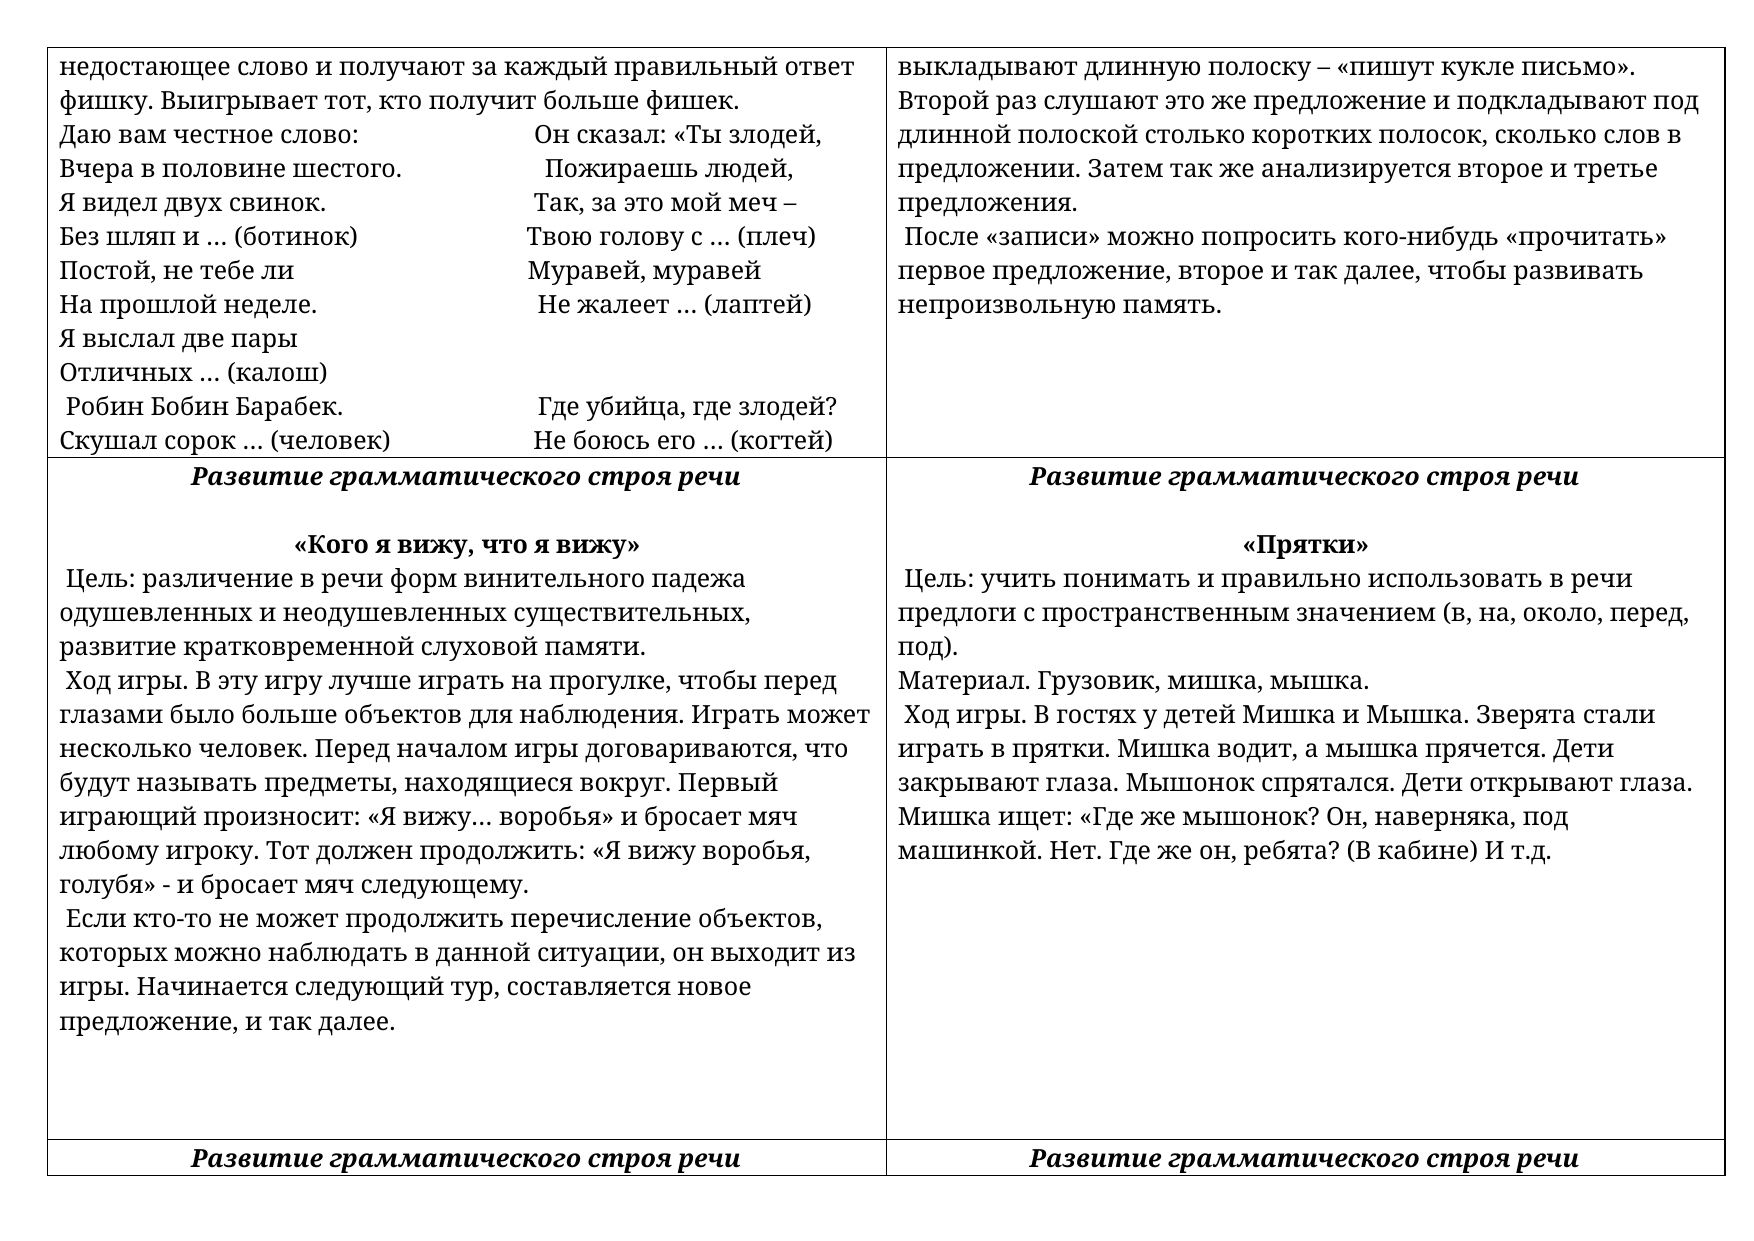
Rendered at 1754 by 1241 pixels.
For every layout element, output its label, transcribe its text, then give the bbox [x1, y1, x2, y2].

table_cell Развитие грамматического строя речи «Прятки» Цель: учить понимать и правильно использовать в речи предлоги с пространственным значением (в, на, около, перед, под). Материал. Грузовик, мишка, мышка. Ход игры. В гостях у детей Мишка и Мышка. Зверята стали играть в прятки. Мишка водит, а мышка прячется. Дети закрывают глаза. Мышонок спрятался. Дети открывают глаза. Мишка ищет: «Где же мышонок? Он, наверняка, под машинкой. Нет. Где же он, ребята? (В кабине) И т.д. [887, 458, 1724, 1139]
table_cell Развитие грамматического строя речи «Кого я вижу, что я вижу» Цель: различение в речи форм винительного падежа одушевленных и неодушевленных существительных, развитие кратковременной слуховой памяти. Ход игры. В эту игру лучше играть на прогулке, чтобы перед глазами было больше объектов для наблюдения. Играть может несколько человек. Перед началом игры договариваются, что будут называть предметы, находящиеся вокруг. Первый играющий произносит: «Я вижу… воробья» и бросает мяч любому игроку. Тот должен продолжить: «Я вижу воробья, голубя» - и бросает мяч следующему. Если кто-то не может продолжить перечисление объектов, которых можно наблюдать в данной ситуации, он выходит из игры. Начинается следующий тур, составляется новое предложение, и так далее. [48, 458, 886, 1139]
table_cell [48, 1140, 886, 1174]
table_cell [887, 1140, 1724, 1174]
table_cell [887, 48, 1724, 457]
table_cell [48, 48, 886, 457]
